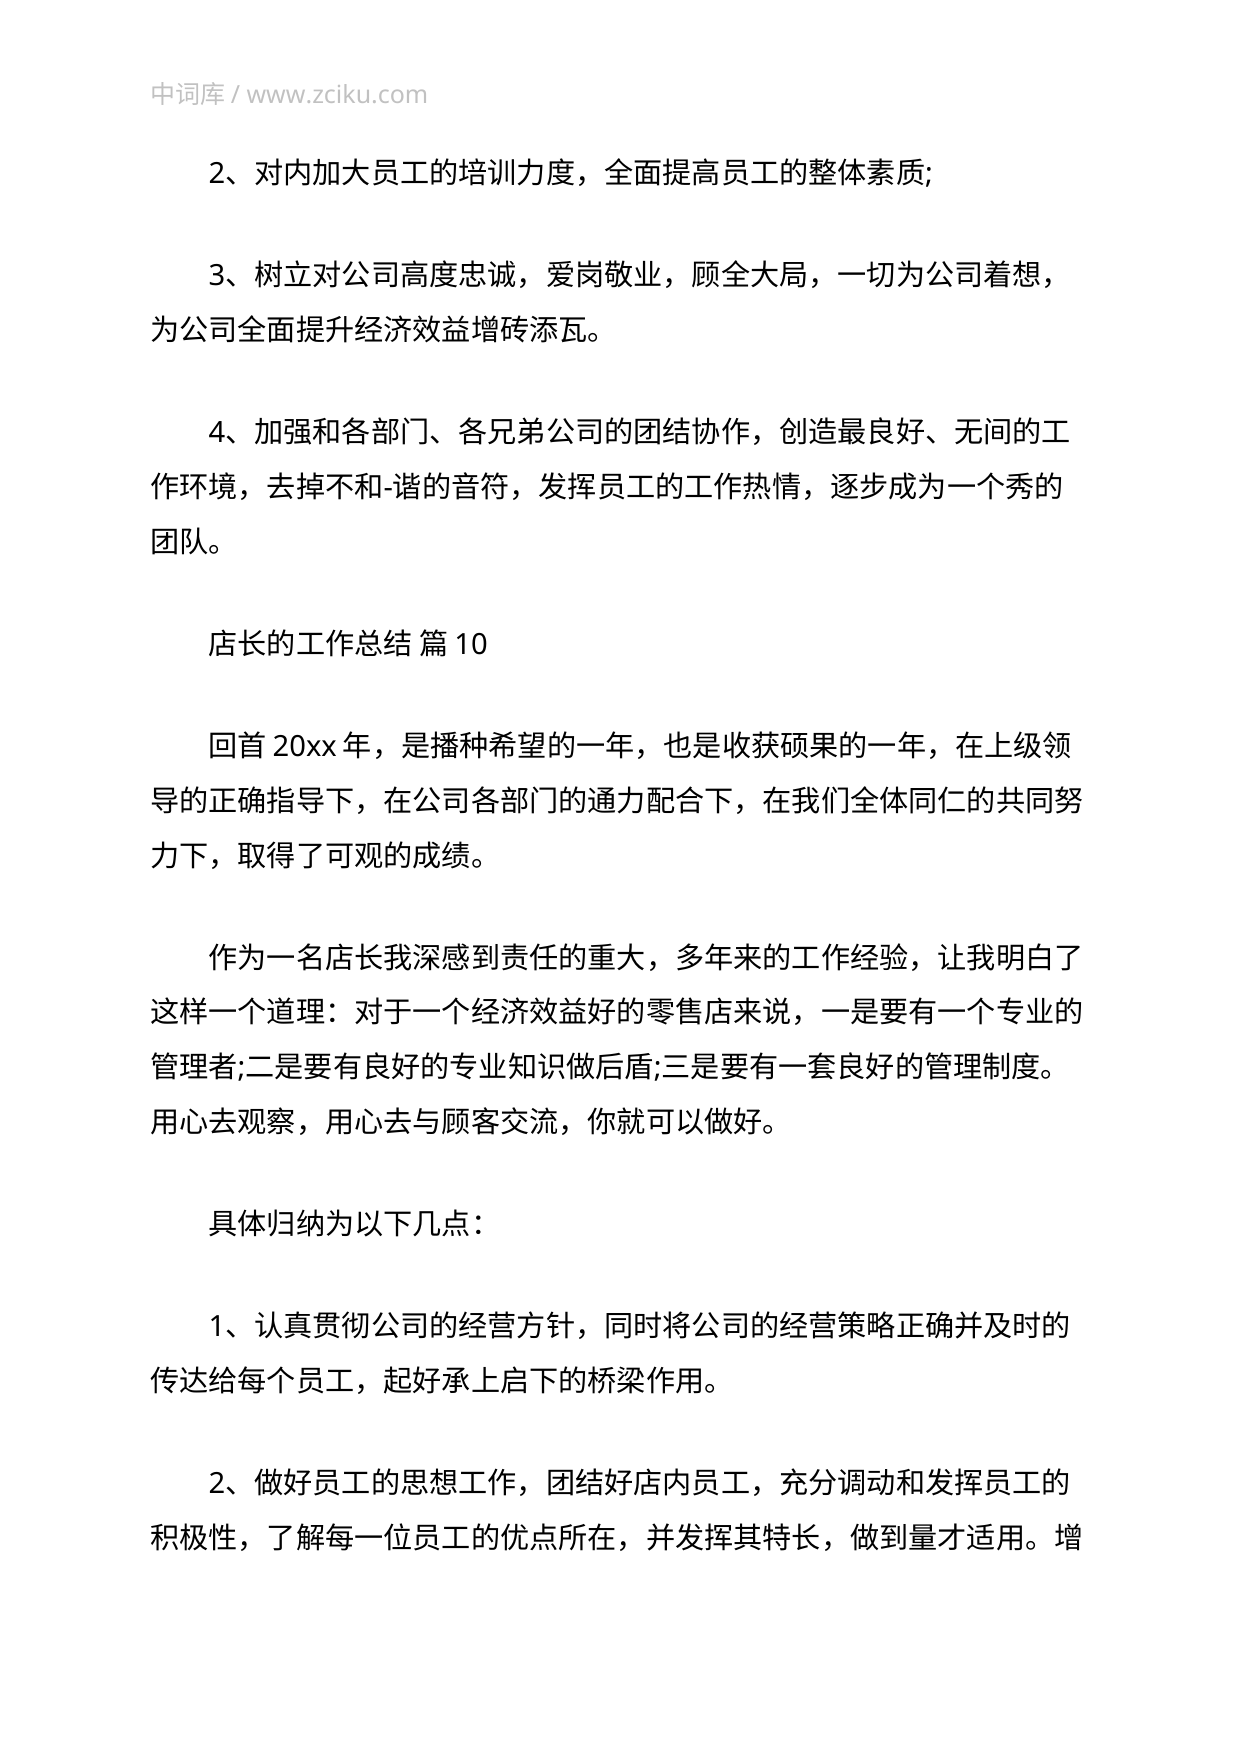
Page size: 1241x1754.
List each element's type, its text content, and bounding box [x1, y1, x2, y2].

text 回首20xx年，是播种希望的一年，也是收获硕果的一年，在上级领导的正确指导下，在公司各部门的通力配合下，在我们全体同仁的共同努力下，取得了可观的成绩。 [150, 722, 1090, 875]
text 作为一名店长我深感到责任的重大，多年来的工作经验，让我明白了这样一个道理：对于一个经济效益好的零售店来说，一是要有一个专业的管理者;二是要有良好的专业知识做后盾;三是要有一套良好的管理制度。用心去观察，用心去与顾客交流，你就可以做好。 [150, 934, 1090, 1141]
text 1、认真贯彻公司的经营方针，同时将公司的经营策略正确并及时的传达给每个员工，起好承上启下的桥梁作用。 [150, 1302, 1090, 1400]
text 3、树立对公司高度忠诚，爱岗敬业，顾全大局，一切为公司着想，为公司全面提升经济效益增砖添瓦。 [150, 252, 1090, 349]
text 4、加强和各部门、各兄弟公司的团结协作，创造最良好、无间的工作环境，去掉不和-谐的音符，发挥员工的工作热情，逐步成为一个秀的团队。 [150, 409, 1090, 561]
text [150, 1459, 1090, 1557]
text 店长的工作总结 篇10 [150, 621, 1090, 663]
text 2、对内加大员工的培训力度，全面提高员工的整体素质; [150, 150, 1090, 192]
text 具体归纳为以下几点： [150, 1201, 1090, 1243]
